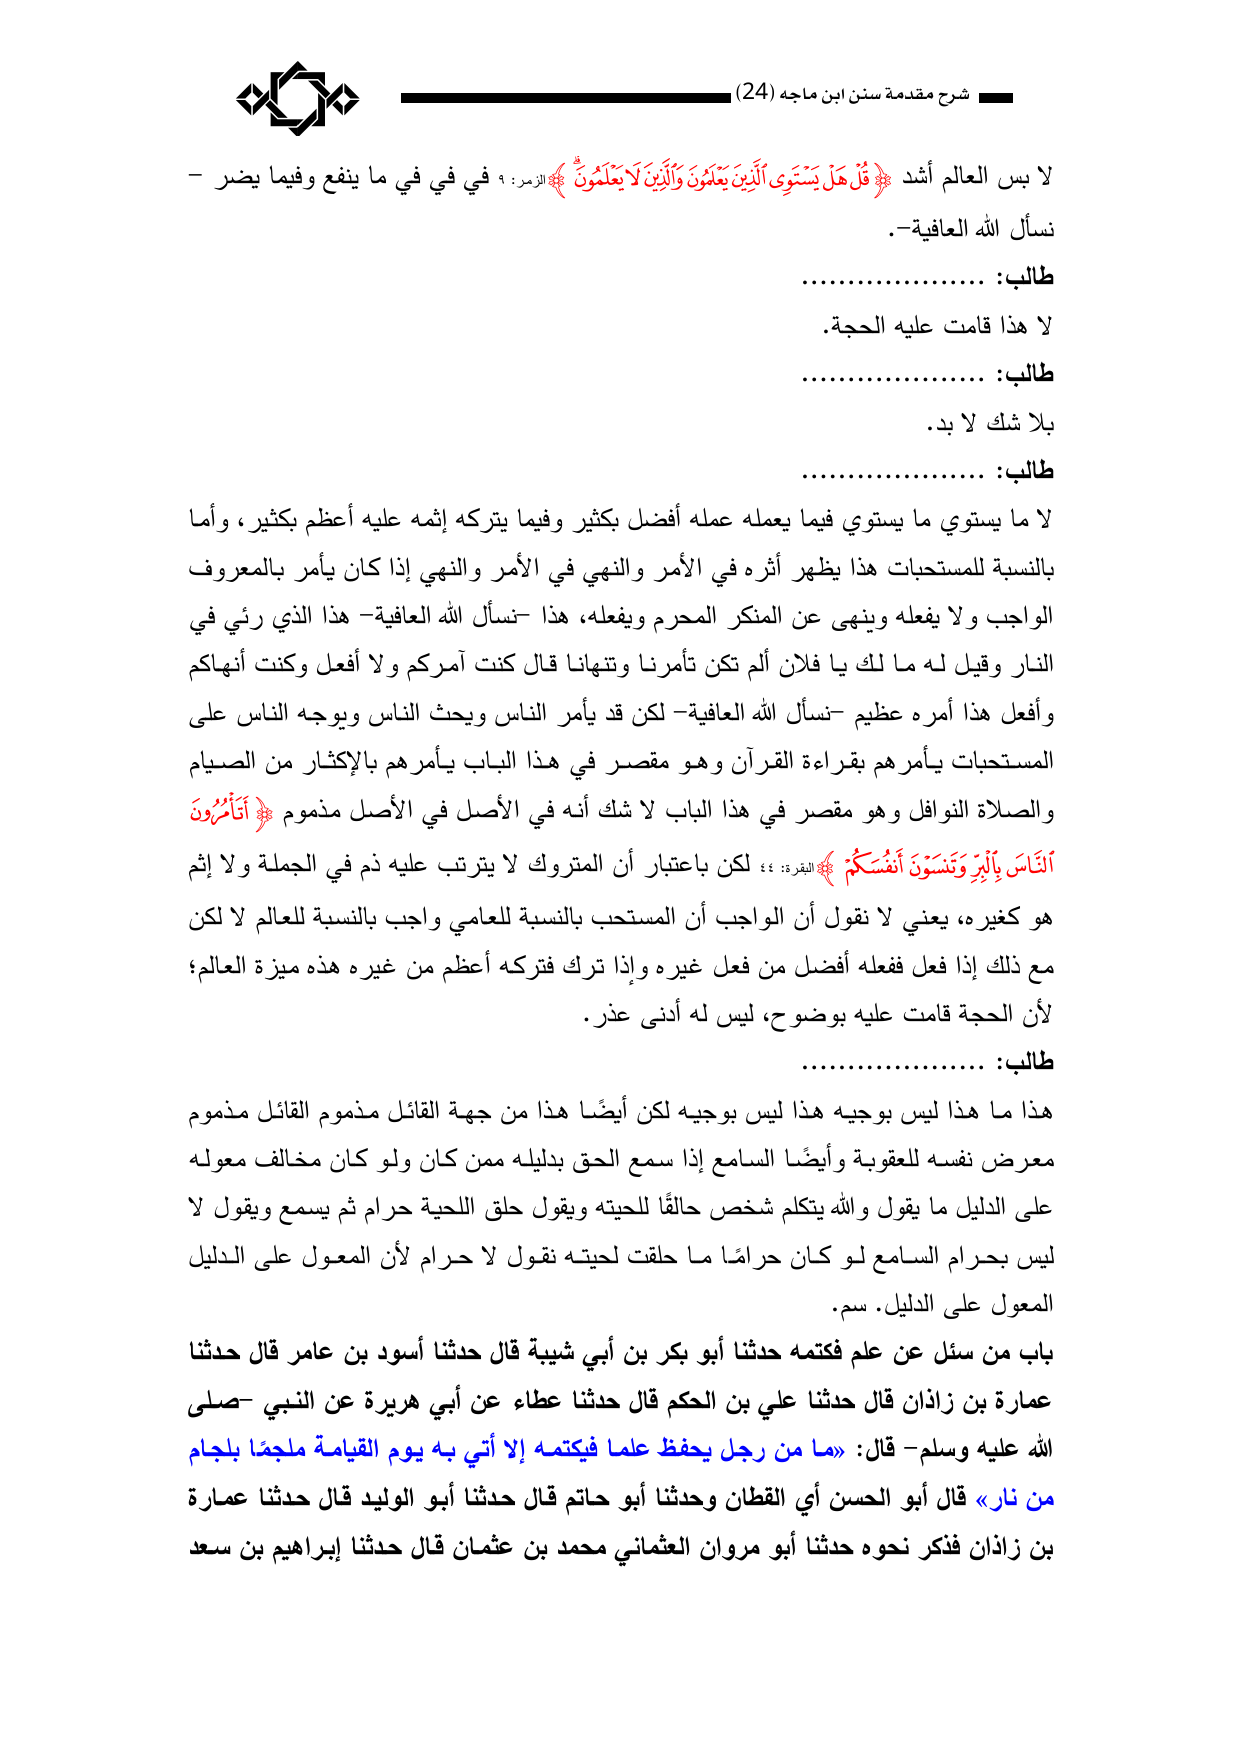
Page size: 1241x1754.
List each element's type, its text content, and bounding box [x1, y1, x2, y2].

text لا هذا قامت عليه الحجة. [187, 301, 1053, 349]
text طالب: .................... [187, 1037, 1053, 1086]
text طالب: .................... [187, 349, 1053, 398]
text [187, 1327, 1053, 1570]
text طالب: .................... [187, 252, 1053, 301]
text لا ما يستوي ما يستوي فيما يعمله عمله أفضل بكثير وفيما يتركه إثمه عليه أعظم بكثير، وأما بالنسبة للمستحبات هذا يظهر أثره في الأمر والنهي في الأمر والنهي إذا كان يأمر بالمعروف الواجب ولا يفعله وينهى عن المنكر المحرم ويفعله، هذا -نسأل الله العافية- هذا الذي رئي في النار وقيل له ما لك يا فلان ألم تكن تأمرنا وتنهانا قال كنت آمركم ولا أفعل وكنت أنهاكم وأفعل هذا أمره عظيم -نسأل الله العافية- لكن قد يأمر الناس ويحث الناس ويوجه الناس على المستحبات يأمرهم بقراءة القرآن وهو مقصر في هذا الباب يأمرهم بالإكثار من الصيام والصلاة النوافل وهو مقصر في هذا الباب لا شك أنه في الأصل في الأصل مذموم ﮋ ﮤ ﮥ ﮦ ﮧ ﮨ ﮊ البقرة: ٤٤ لكن باعتبار أن المتروك لا يترتب عليه ذم في الجملة ولا إثم هو كغيره، يعني لا نقول أن الواجب أن المستحب بالنسبة للعامي واجب بالنسبة للعالم لا لكن مع ذلك إذا فعل ففعله أفضل من فعل غيره وإذا ترك فتركه أعظم من غيره هذه ميزة العالم؛ لأن الحجة قامت عليه بوضوح، ليس له أدنى عذر. [187, 494, 1053, 1037]
text لا بس العالم أشد ﮋ ﯳ ﯴ ﯵ ﯶ ﯷ ﯸ ﯹ ﯺﯻ ﮊ الزمر: ٩ في في في ما ينفع وفيما يضر -نسأل الله العافية-. [187, 150, 1053, 252]
text هذا ما هذا ليس بوجيه هذا ليس بوجيه لكن أيضًا هذا من جهة القائل مذموم القائل مذموم معرض نفسه للعقوبة وأيضًا السامع إذا سمع الحق بدليله ممن كان ولو كان مخالف معوله على الدليل ما يقول والله يتكلم شخص حالقًا للحيته ويقول حلق اللحية حرام ثم يسمع ويقول لا ليس بحرام السامع لو كان حرامًا ما حلقت لحيته نقول لا حرام لأن المعول على الدليل المعول على الدليل. سم. [187, 1086, 1053, 1327]
text بلا شك لا بد. [187, 398, 1053, 446]
text طالب: .................... [187, 446, 1053, 494]
